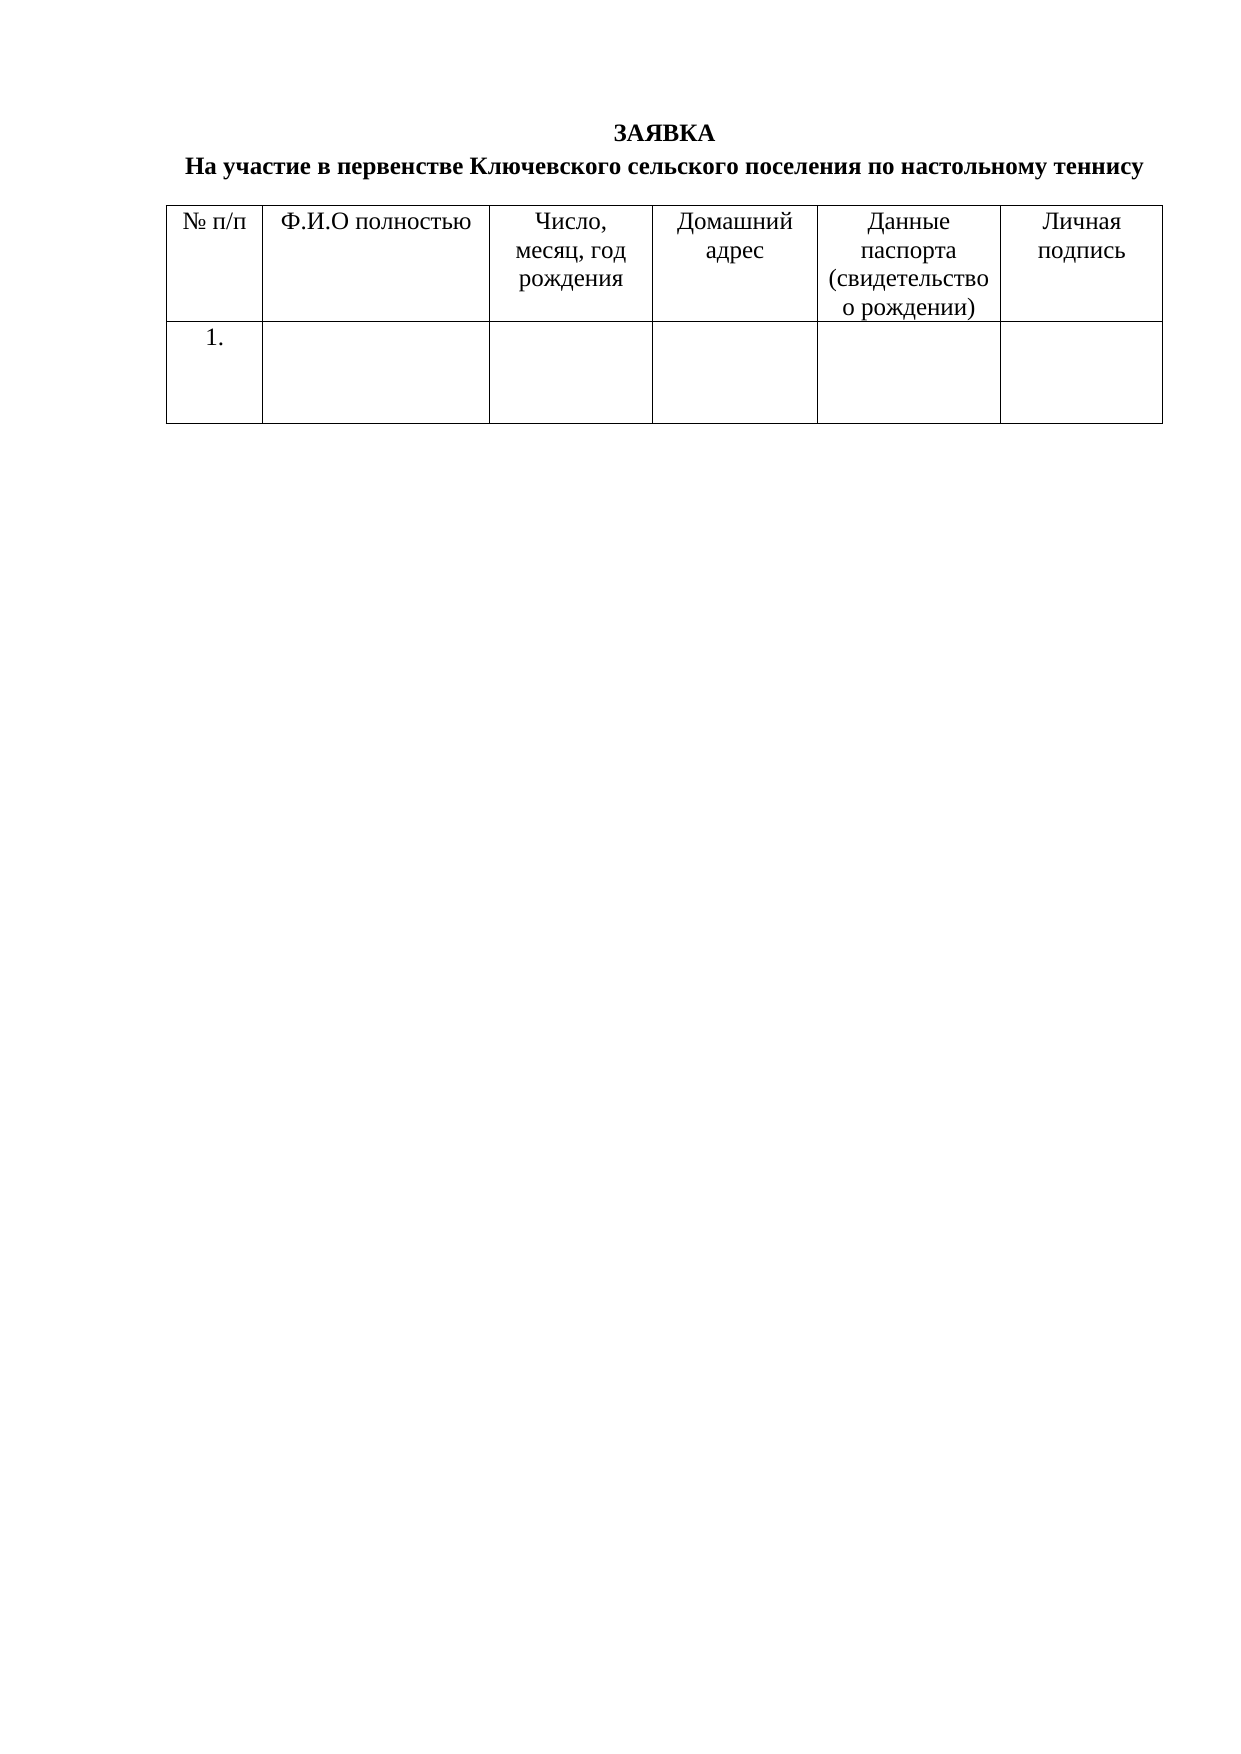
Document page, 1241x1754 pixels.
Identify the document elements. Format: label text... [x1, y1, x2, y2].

table_cell [653, 322, 817, 422]
table_cell 1. [167, 322, 262, 422]
text ЗАЯВКА [177, 118, 1152, 147]
table_header Личная подпись [1001, 206, 1162, 321]
table_cell [818, 322, 1000, 422]
table_header Данные паспорта (свидетельство о рождении) [818, 206, 1000, 321]
table_cell [490, 322, 652, 422]
table_header Число, месяц, год рождения [490, 206, 652, 321]
table_header № п/п [167, 206, 262, 321]
table_header Домашний адрес [653, 206, 817, 321]
table_cell [1001, 322, 1162, 422]
text На участие в первенстве Ключевского сельского поселения по настольному теннису [177, 151, 1152, 180]
table_cell [263, 322, 489, 422]
table_header Ф.И.О полностью [263, 206, 489, 321]
